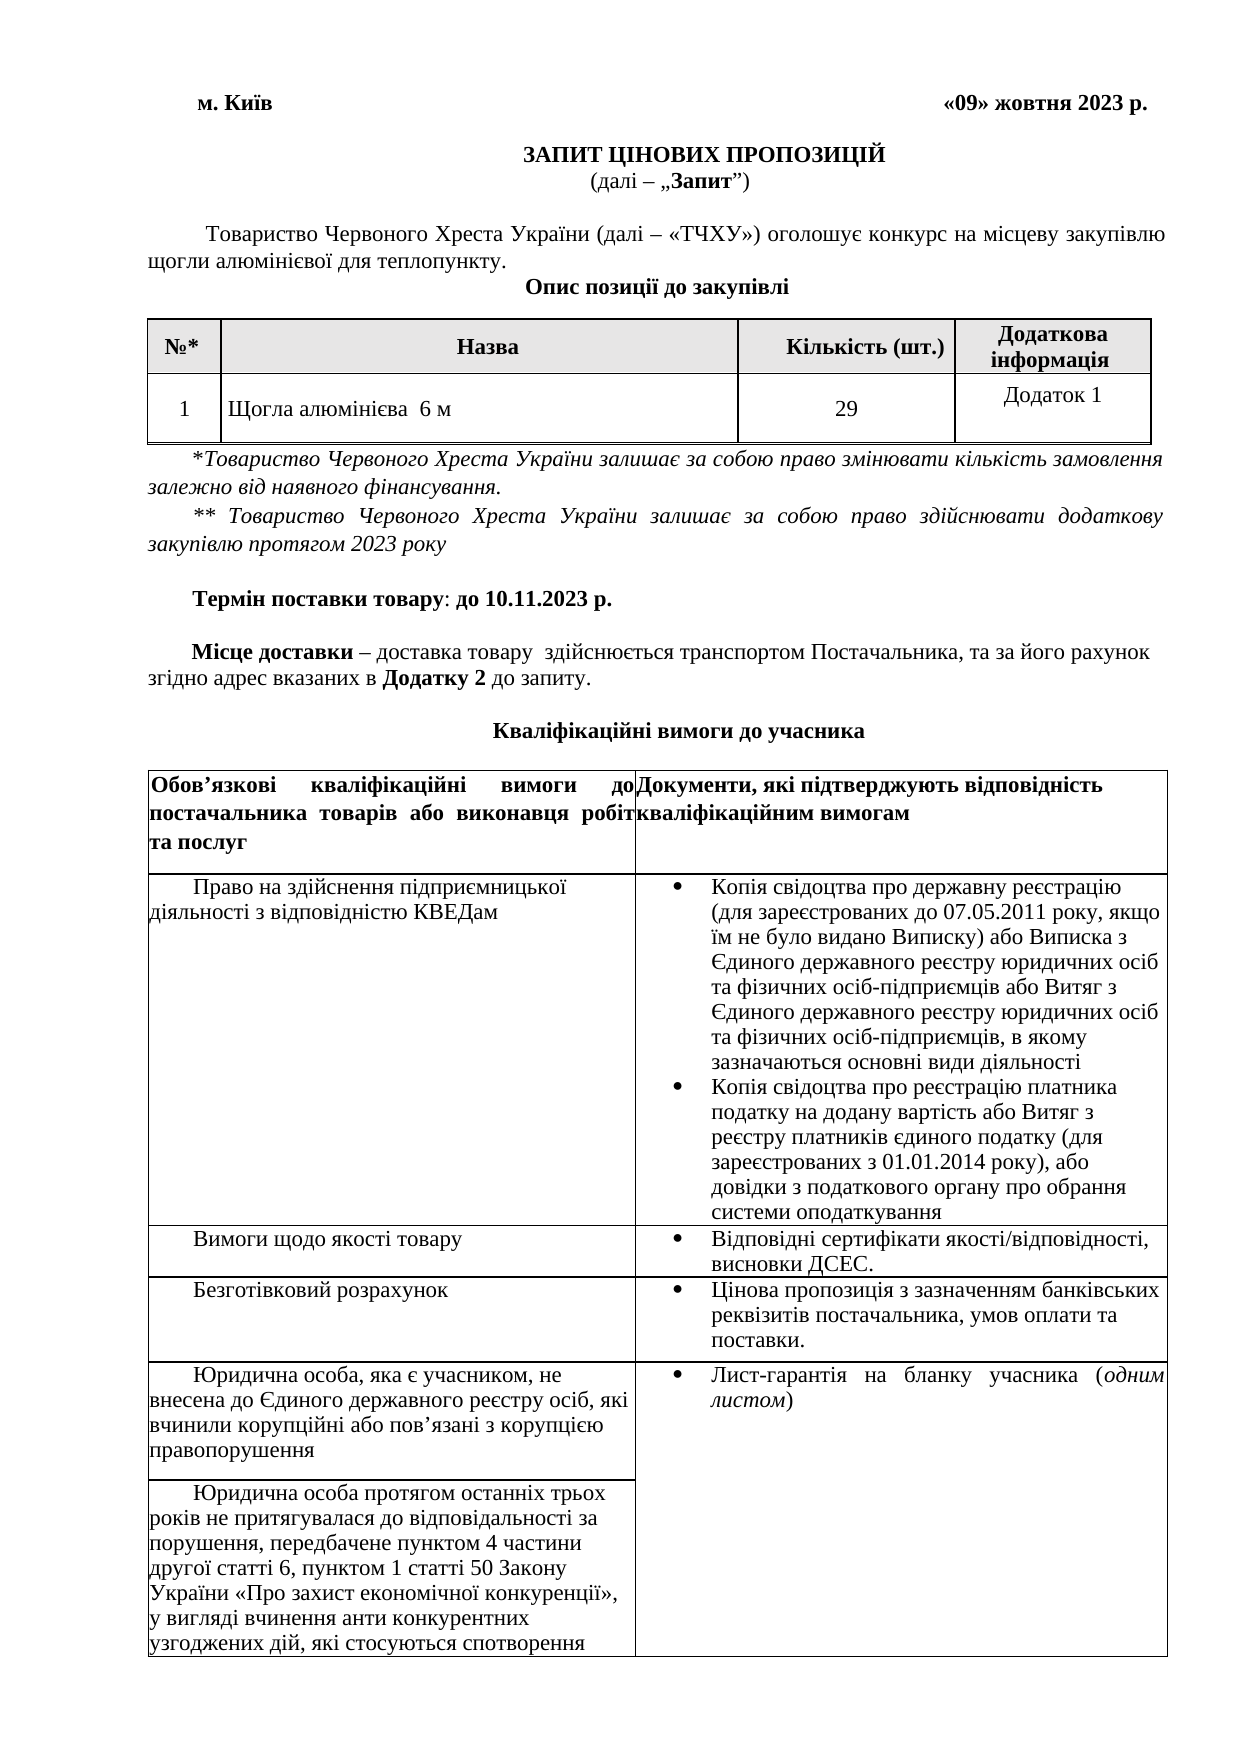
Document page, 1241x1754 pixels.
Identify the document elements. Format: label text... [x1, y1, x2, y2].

table_cell 29 [739, 374, 954, 442]
table_cell 1 [148, 374, 220, 442]
table_header Додаткова інформація [956, 320, 1150, 372]
table_cell Безготівковий розрахунок [149, 1278, 635, 1361]
table_header Обов’язкові кваліфікаційні вимоги до постачальника товарів або виконавця робіт та послуг [149, 771, 635, 873]
text Опис позиції до закупівлі [148, 273, 1167, 299]
table_cell Цінова пропозиція з зазначенням банківських реквізитів постачальника, умов оплати та поставки. [636, 1278, 1167, 1361]
table_header №* [148, 320, 220, 372]
text *Товариство Червоного Хреста України залишає за собою право змінювати кількість замовлення залежно від наявного фінансування. [148, 445, 1167, 500]
text Термін поставки товару: до 10.11.2023 р. [162, 585, 1167, 611]
table_header Назва [222, 320, 737, 372]
text Місце доставки – доставка товару здійснюється транспортом Постачальника, та за його рахунок згідно адрес вказаних в Додатку 2 до запиту. [148, 638, 1167, 690]
table_cell Додаток 1 [956, 374, 1150, 442]
text м. Київ «09» жовтня 2023 р. [148, 88, 1167, 115]
table_cell Копія свідоцтва про державну реєстрацію (для зареєстрованих до 07.05.2011 року, якщо їм не було видано Виписку) або Виписка з Єдиного державного реєстру юридичних осіб та фізичних осіб-підприємців або Витяг з Єдиного державного реєстру юридичних осіб та фізичних осіб-підприємців, в якому зазначаються основні види діяльності Копія свідоцтва про реєстрацію платника податку на додану вартість або Витяг з реєстру платників єдиного податку (для зареєстрованих з 01.01.2014 року), або довідки з податкового органу про обрання системи оподаткування [636, 875, 1167, 1224]
table_cell Щогла алюмінієва 6 м [222, 374, 737, 442]
table_cell Лист-гарантія на бланку учасника (одним листом) [636, 1363, 1167, 1656]
table_header Документи, які підтверджують відповідність кваліфікаційним вимогам [636, 771, 1167, 873]
text Товариство Червоного Хреста України (далі – «ТЧХУ») оголошує конкурс на місцеву закупівлю щогли алюмінієвої для теплопункту. [148, 220, 1167, 273]
table_header Кількість (шт.) [739, 320, 954, 372]
table_cell Право на здійснення підприємницької діяльності з відповідністю КВЕДам [149, 875, 635, 1224]
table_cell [149, 1481, 635, 1656]
text Кваліфікаційні вимоги до учасника [148, 717, 1167, 743]
table_cell Вимоги щодо якості товару [149, 1226, 635, 1276]
text (далі – „Запит”) [148, 168, 1167, 194]
table_cell Юридична особа, яка є учасником, не внесена до Єдиного державного реєстру осіб, які вчинили корупційні або пов’язані з корупцією правопорушення [149, 1363, 635, 1479]
text ЗАПИТ ЦІНОВИХ ПРОПОЗИЦІЙ [204, 141, 1167, 168]
table_cell Відповідні сертифікати якості/відповідності, висновки ДСЕС. [636, 1226, 1167, 1276]
text ** Товариство Червоного Хреста України залишає за собою право здійснювати додаткову закупівлю протягом 2023 року [148, 502, 1167, 557]
